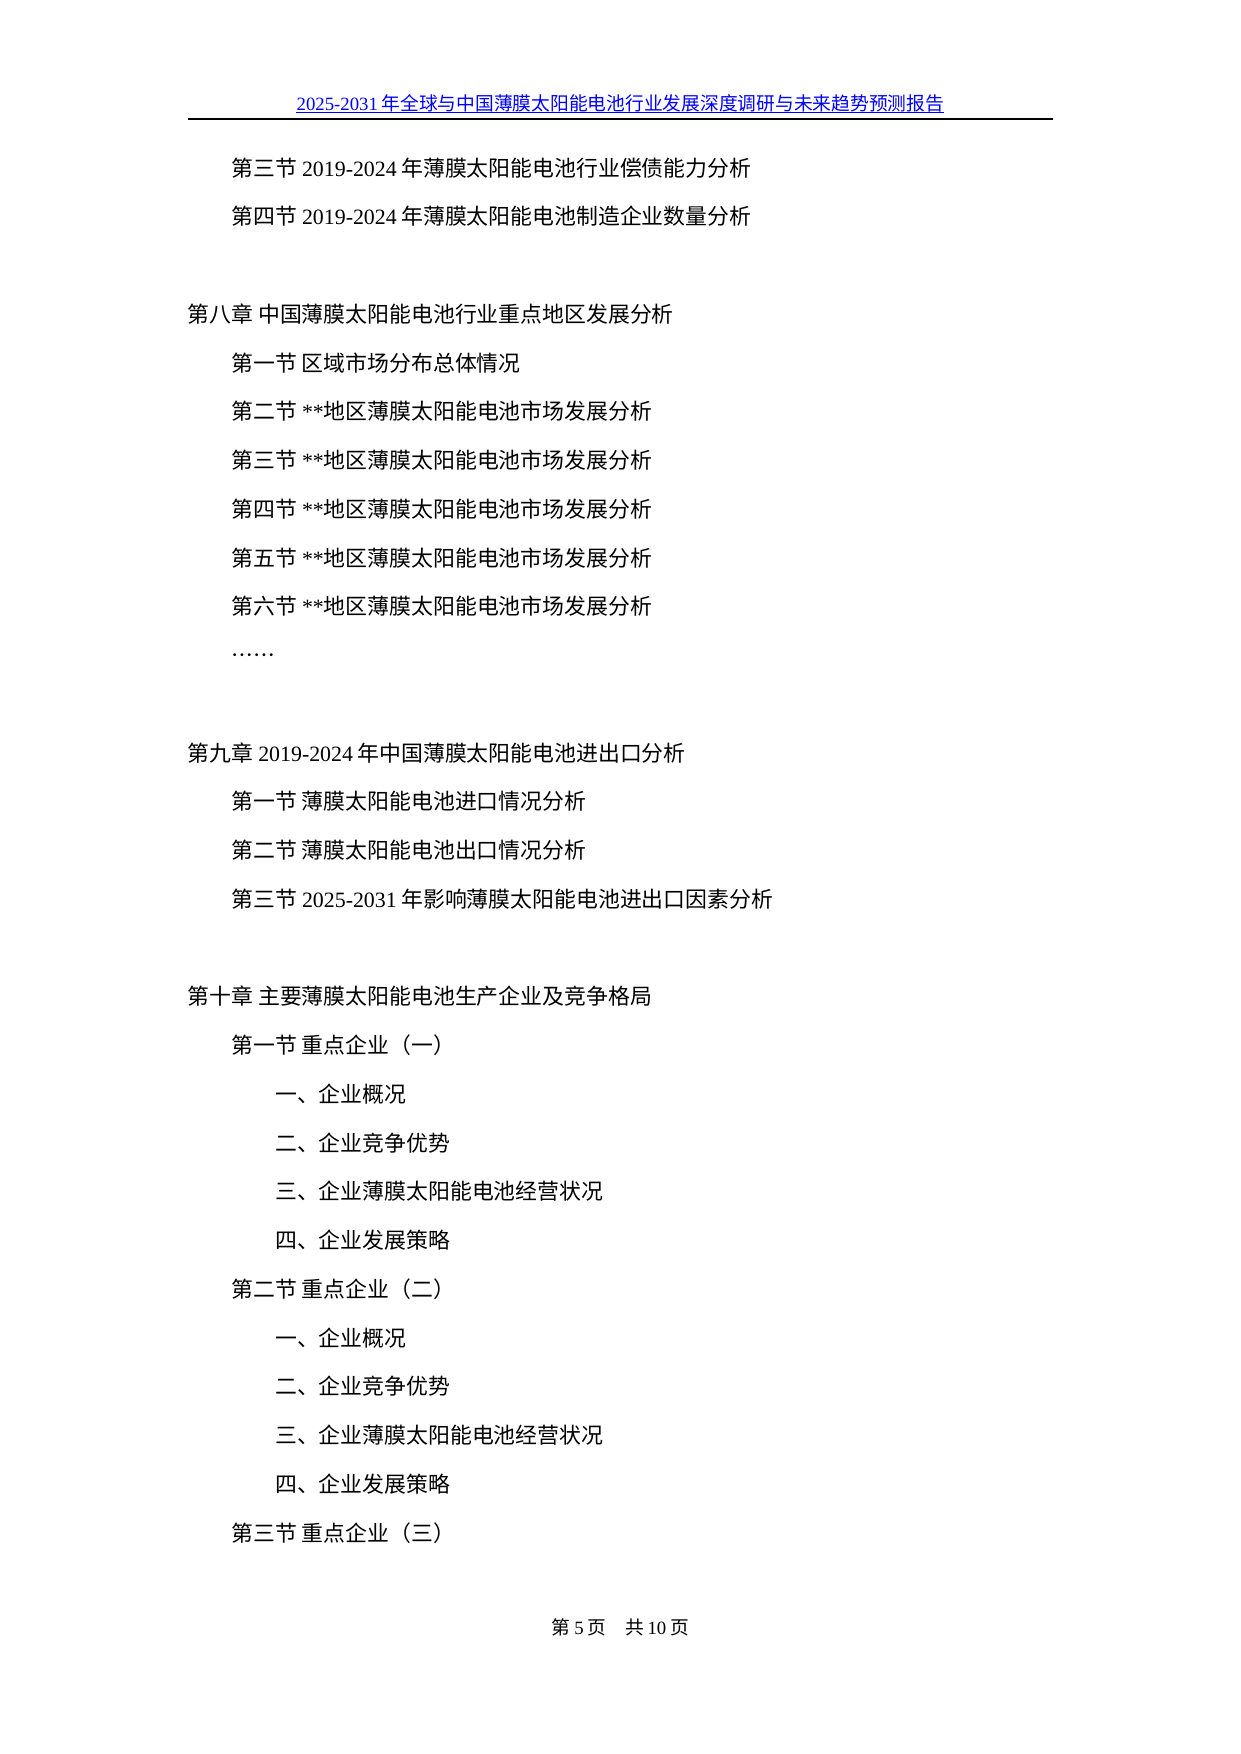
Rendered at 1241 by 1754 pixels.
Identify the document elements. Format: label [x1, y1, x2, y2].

text [187, 150, 1053, 1548]
